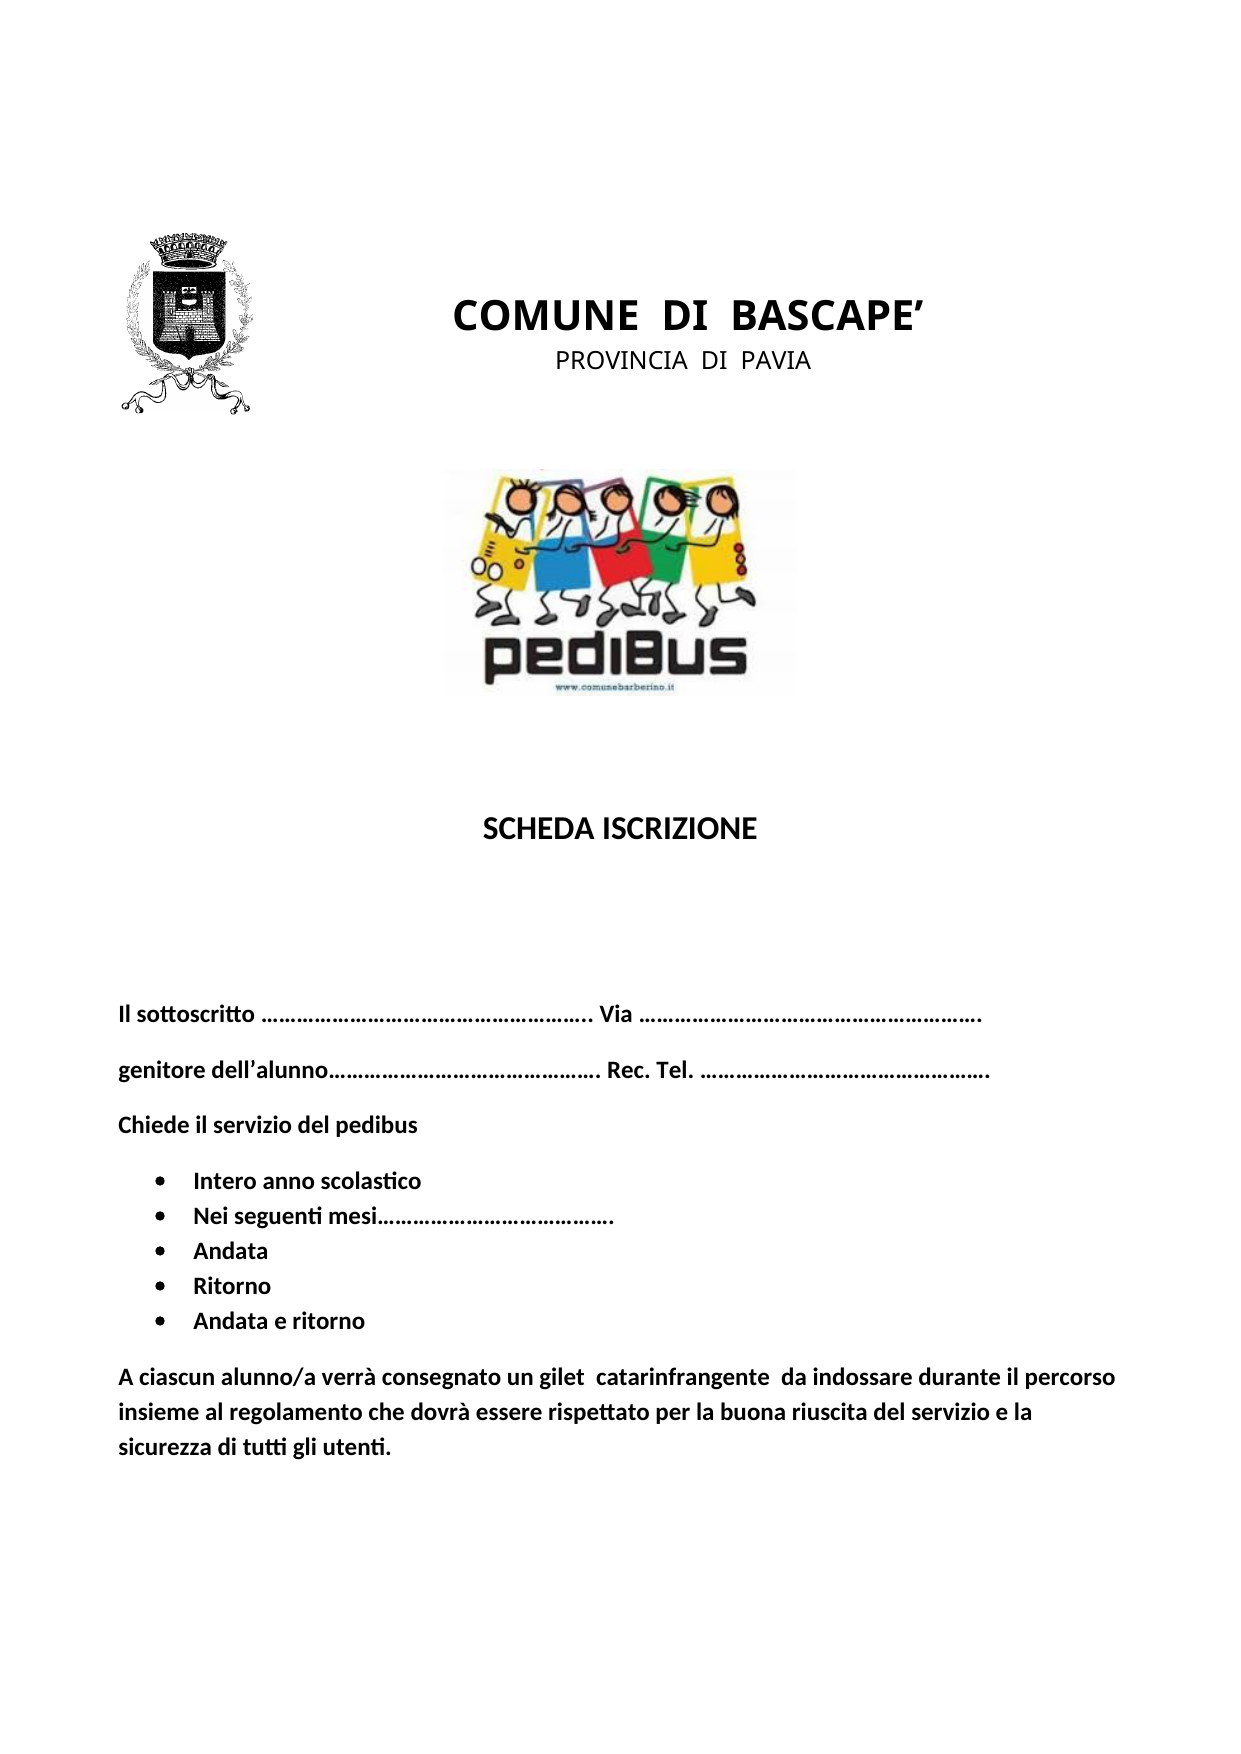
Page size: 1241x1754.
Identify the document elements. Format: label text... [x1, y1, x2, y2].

list Intero anno scolastico [156, 1166, 1122, 1196]
list Nei seguenti mesi…………………………………. [156, 1201, 1122, 1231]
text Chiede il servizio del pedibus [118, 1110, 1122, 1140]
text Il sottoscritto ……………………………………………….. Via …………………………………………………. [118, 998, 1122, 1028]
text PROVINCIA DI PAVIA [118, 342, 1122, 376]
list Andata [156, 1236, 1122, 1266]
text SCHEDA ISCRIZIONE [118, 807, 1122, 848]
list Ritorno [156, 1271, 1122, 1301]
picture [442, 469, 798, 696]
text COMUNE DI BASCAPE’ [118, 286, 1122, 342]
list Andata e ritorno [156, 1306, 1122, 1336]
text genitore dell’alunno………………………………………. Rec. Tel. …………………………………………. [118, 1054, 1122, 1084]
text A ciascun alunno/a verrà consegnato un gilet catarinfrangente da indossare durante il percorso insieme al regolamento che dovrà essere rispettato per la buona riuscita del servizio e la sicurezza di tutti gli utenti. [118, 1361, 1122, 1462]
